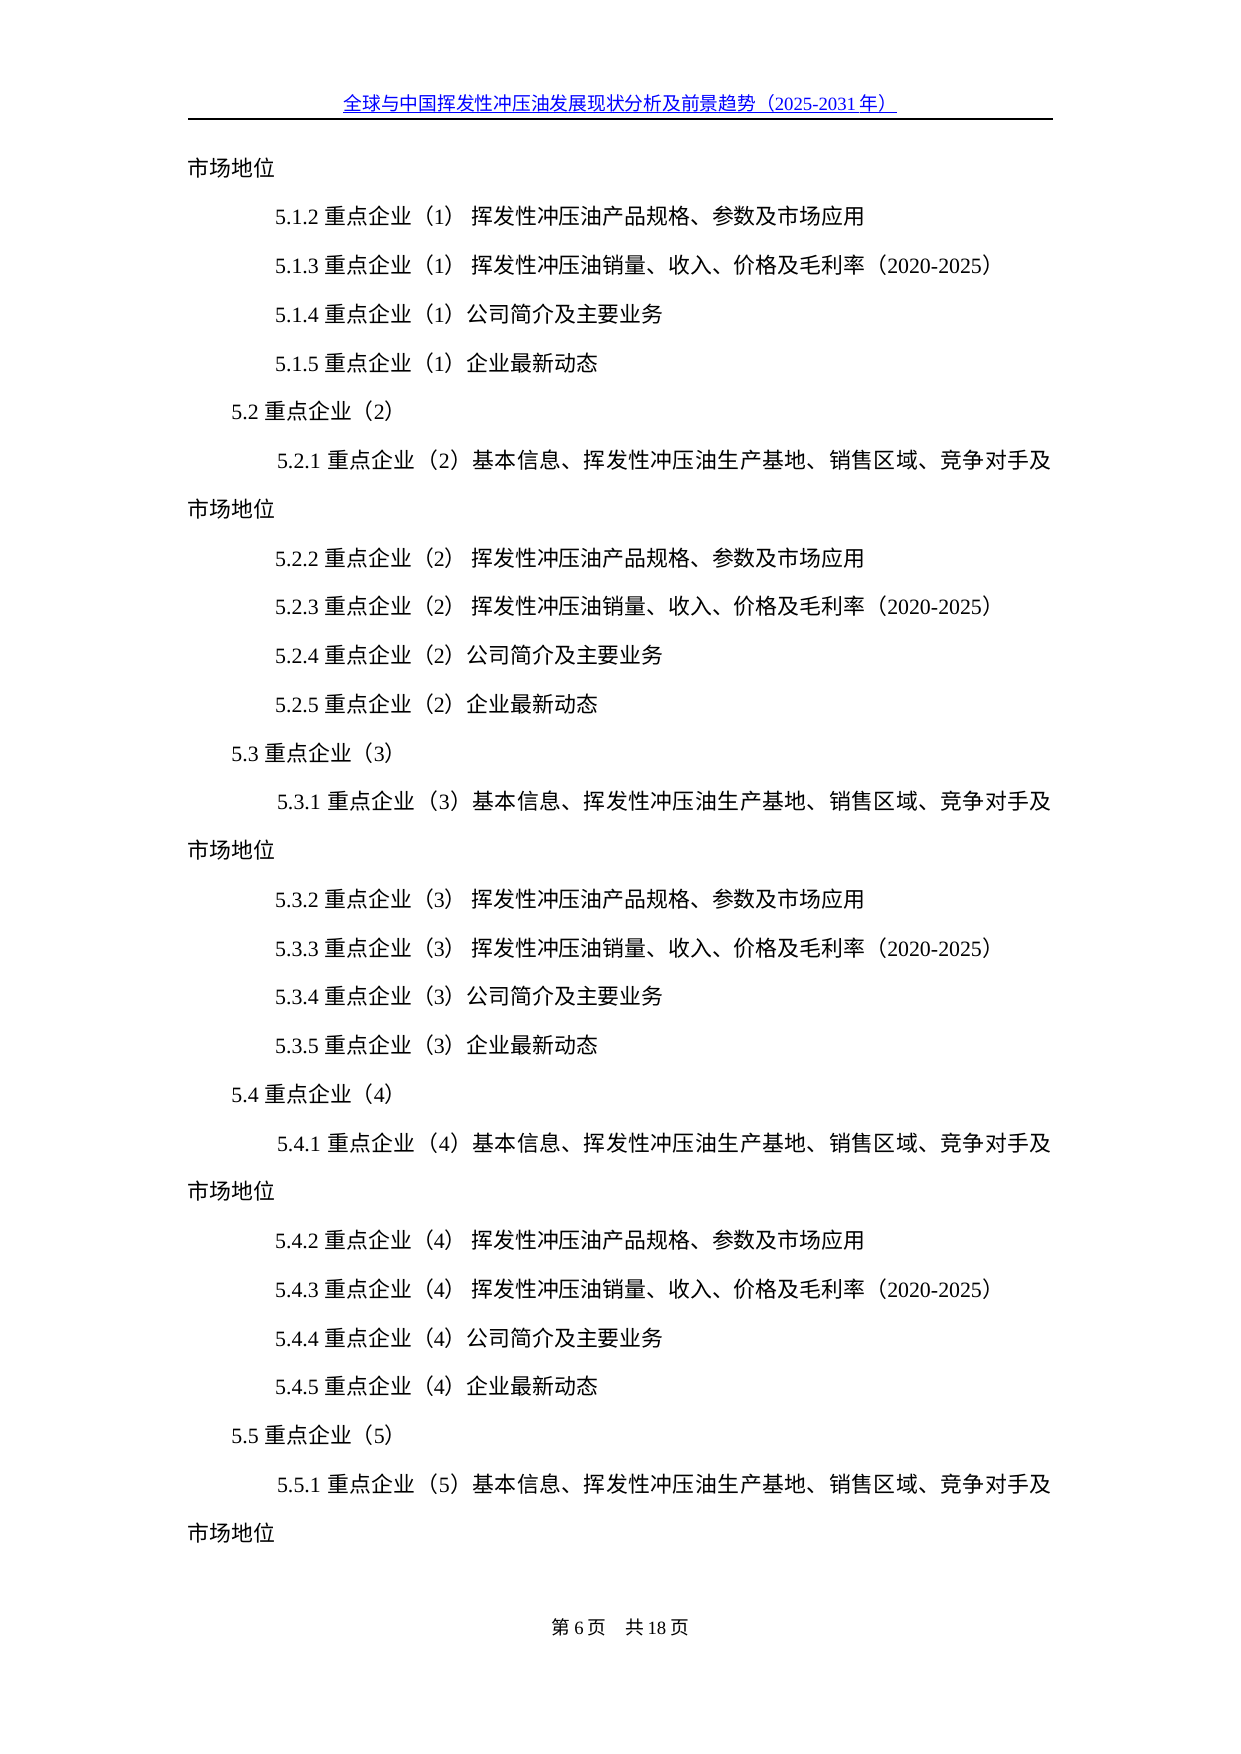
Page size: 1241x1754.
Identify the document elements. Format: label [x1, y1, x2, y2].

text [187, 150, 1053, 1548]
